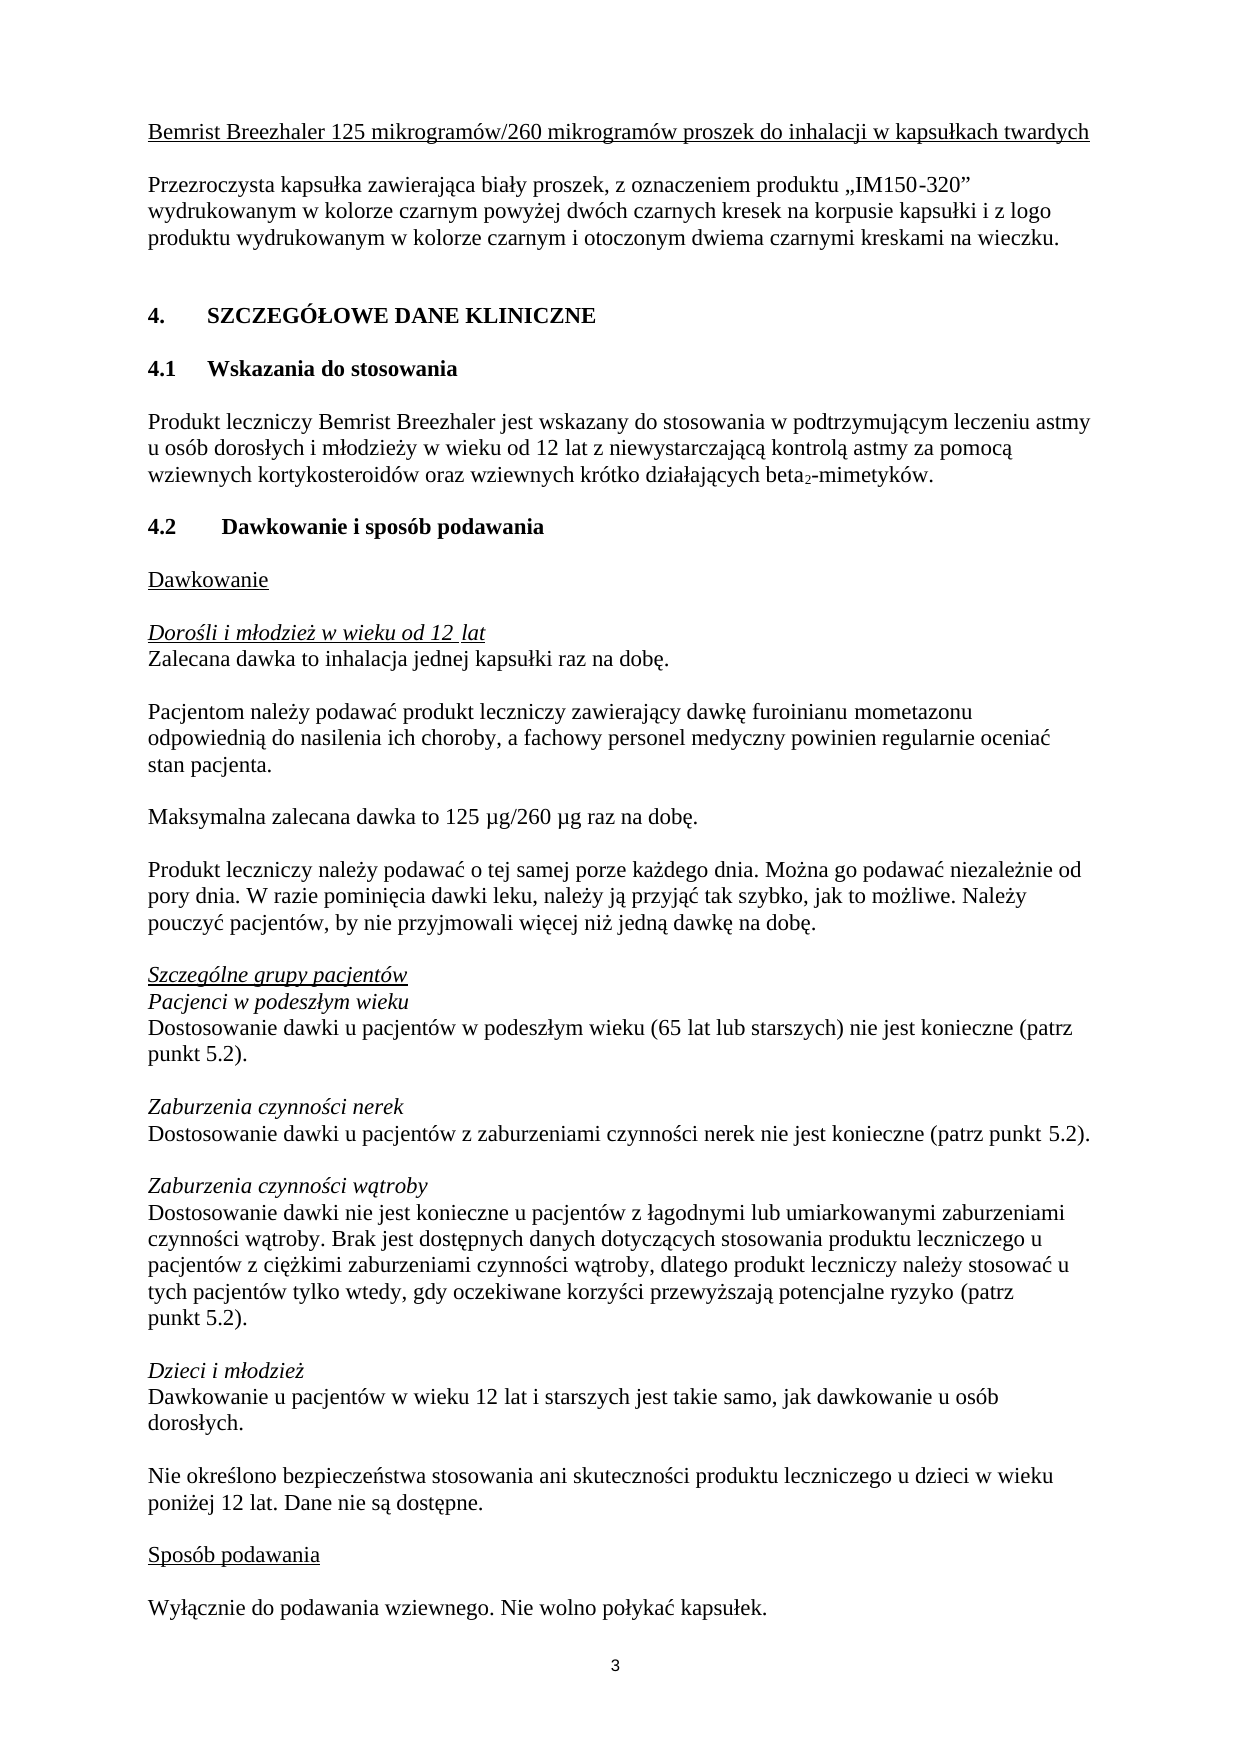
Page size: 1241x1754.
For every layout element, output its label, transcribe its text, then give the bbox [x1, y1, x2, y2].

text Przezroczysta kapsułka zawierająca biały proszek, z oznaczeniem produktu „IM150-320” wydrukowanym w kolorze czarnym powyżej dwóch czarnych kresek na korpusie kapsułki i z logo produktu wydrukowanym w kolorze czarnym i otoczonym dwiema czarnymi kreskami na wieczku. [148, 171, 1092, 250]
text Sposób podawania [148, 1541, 1092, 1568]
text Dawkowanie u pacjentów w wieku 12 lat i starszych jest takie samo, jak dawkowanie u osób dorosłych. [148, 1383, 1092, 1436]
text Produkt leczniczy należy podawać o tej samej porze każdego dnia. Można go podawać niezależnie od pory dnia. W razie pominięcia dawki leku, należy ją przyjąć tak szybko, jak to możliwe. Należy pouczyć pacjentów, by nie przyjmowali więcej niż jedną dawkę na dobę. [148, 856, 1092, 935]
text Bemrist Breezhaler 125 mikrogramów/260 mikrogramów proszek do inhalacji w kapsułkach twardych [148, 118, 1092, 144]
text 4.1 Wskazania do stosowania [148, 355, 1092, 382]
text Dostosowanie dawki u pacjentów w podeszłym wieku (65 lat lub starszych) nie jest konieczne (patrz punkt 5.2). [148, 1014, 1092, 1067]
text Zaburzenia czynności wątroby [148, 1172, 1092, 1199]
text Nie określono bezpieczeństwa stosowania ani skuteczności produktu leczniczego u dzieci w wieku poniżej 12 lat. Dane nie są dostępne. [148, 1462, 1092, 1515]
text Zaburzenia czynności nerek [148, 1093, 1092, 1119]
text 4.2 Dawkowanie i sposób podawania [148, 513, 1092, 540]
text Dostosowanie dawki nie jest konieczne u pacjentów z łagodnymi lub umiarkowanymi zaburzeniami czynności wątroby. Brak jest dostępnych danych dotyczących stosowania produktu leczniczego u pacjentów z ciężkimi zaburzeniami czynności wątroby, dlatego produkt leczniczy należy stosować u tych pacjentów tylko wtedy, gdy oczekiwane korzyści przewyższają potencjalne ryzyko (patrz punkt 5.2). [148, 1199, 1092, 1330]
text Pacjentom należy podawać produkt leczniczy zawierający dawkę furoinianu mometazonu odpowiednią do nasilenia ich choroby, a fachowy personel medyczny powinien regularnie oceniać stan pacjenta. [148, 698, 1092, 777]
text Pacjenci w podeszłym wieku [148, 988, 1092, 1014]
text Dawkowanie [148, 566, 1092, 592]
text 4. SZCZEGÓŁOWE DANE KLINICZNE [148, 303, 1092, 329]
text Dostosowanie dawki u pacjentów z zaburzeniami czynności nerek nie jest konieczne (patrz punkt 5.2). [148, 1119, 1092, 1146]
text Zalecana dawka to inhalacja jednej kapsułki raz na dobę. [148, 645, 1092, 672]
text Dzieci i młodzież [148, 1357, 1092, 1383]
text Maksymalna zalecana dawka to 125 µg/260 µg raz na dobę. [148, 803, 1092, 830]
text Wyłącznie do podawania wziewnego. Nie wolno połykać kapsułek. [148, 1594, 1092, 1620]
text Produkt leczniczy Bemrist Breezhaler jest wskazany do stosowania w podtrzymującym leczeniu astmy u osób dorosłych i młodzieży w wieku od 12 lat z niewystarczającą kontrolą astmy za pomocą wziewnych kortykosteroidów oraz wziewnych krótko działających beta2-mimetyków. [148, 408, 1092, 487]
text Dorośli i młodzież w wieku od 12 lat [148, 619, 1092, 645]
text Szczególne grupy pacjentów [148, 961, 1092, 988]
